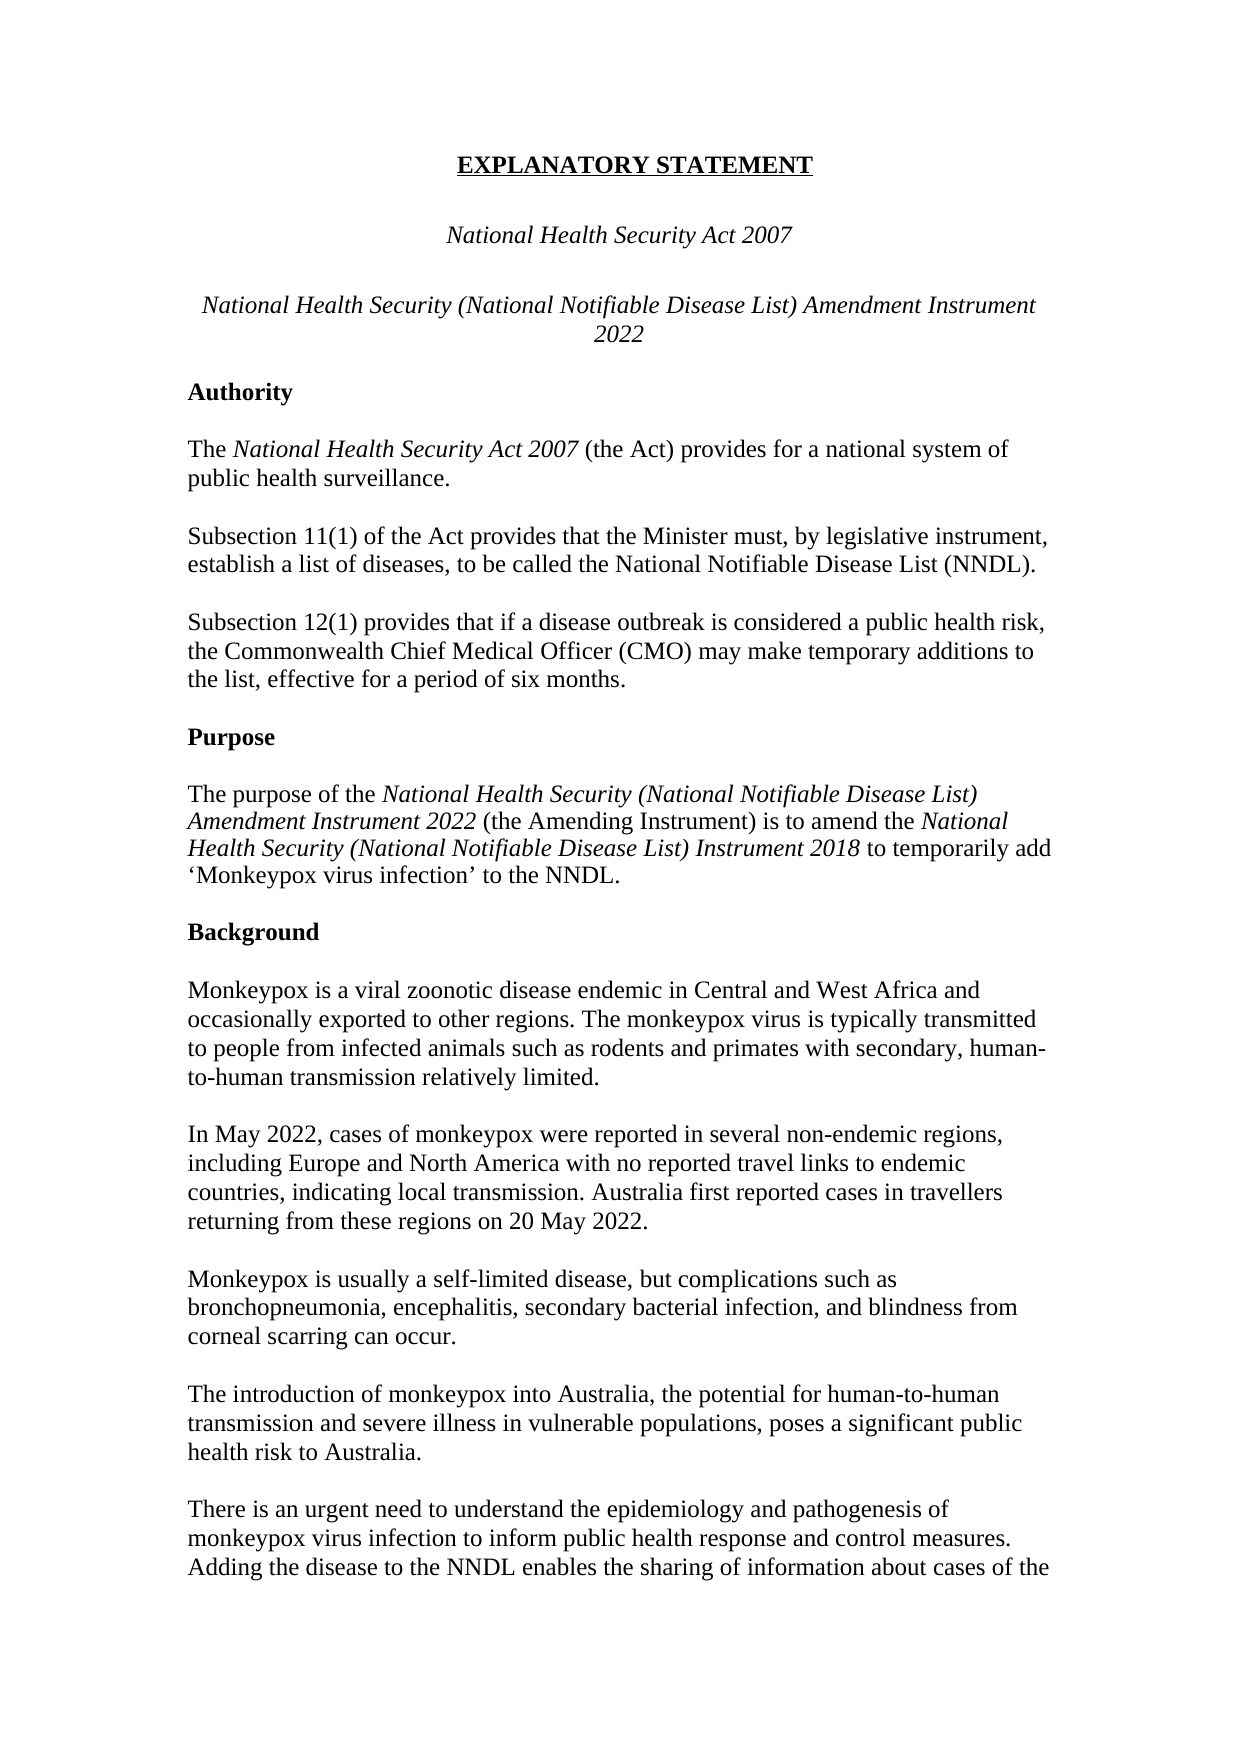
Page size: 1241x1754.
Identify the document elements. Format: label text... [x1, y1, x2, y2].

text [187, 1494, 1053, 1581]
text Monkeypox is usually a self-limited disease, but complications such as bronchopneumonia, encephalitis, secondary bacterial infection, and blindness from corneal scarring can occur. [187, 1264, 1053, 1350]
text National Health Security (National Notifiable Disease List) Amendment Instrument 2022 [187, 290, 1053, 347]
text Monkeypox is a viral zoonotic disease endemic in Central and West Africa and occasionally exported to other regions. The monkeypox virus is typically transmitted to people from infected animals such as rodents and primates with secondary, human-to-human transmission relatively limited. [187, 975, 1053, 1090]
text National Health Security Act 2007 [187, 220, 1053, 249]
text The National Health Security Act 2007 (the Act) provides for a national system of public health surveillance. [187, 434, 1053, 492]
text Background [187, 917, 1053, 946]
text Subsection 11(1) of the Act provides that the Minister must, by legislative instrument, establish a list of diseases, to be called the National Notifiable Disease List (NNDL). [187, 521, 1053, 578]
text Purpose [187, 722, 1053, 751]
text The introduction of monkeypox into Australia, the potential for human-to-human transmission and severe illness in vulnerable populations, poses a significant public health risk to Australia. [187, 1379, 1053, 1465]
text The purpose of the National Health Security (National Notifiable Disease List) Amendment Instrument 2022 (the Amending Instrument) is to amend the National Health Security (National Notifiable Disease List) Instrument 2018 to temporarily add ‘Monkeypox virus infection’ to the NNDL. [187, 780, 1053, 889]
text Subsection 12(1) provides that if a disease outbreak is considered a public health risk, the Commonwealth Chief Medical Officer (CMO) may make temporary additions to the list, effective for a period of six months. [187, 607, 1053, 693]
text Authority [187, 377, 1053, 405]
text EXPLANATORY STATEMENT [217, 150, 1053, 179]
text In May 2022, cases of monkeypox were reported in several non-endemic regions, including Europe and North America with no reported travel links to endemic countries, indicating local transmission. Australia first reported cases in travellers returning from these regions on 20 May 2022. [187, 1119, 1053, 1234]
